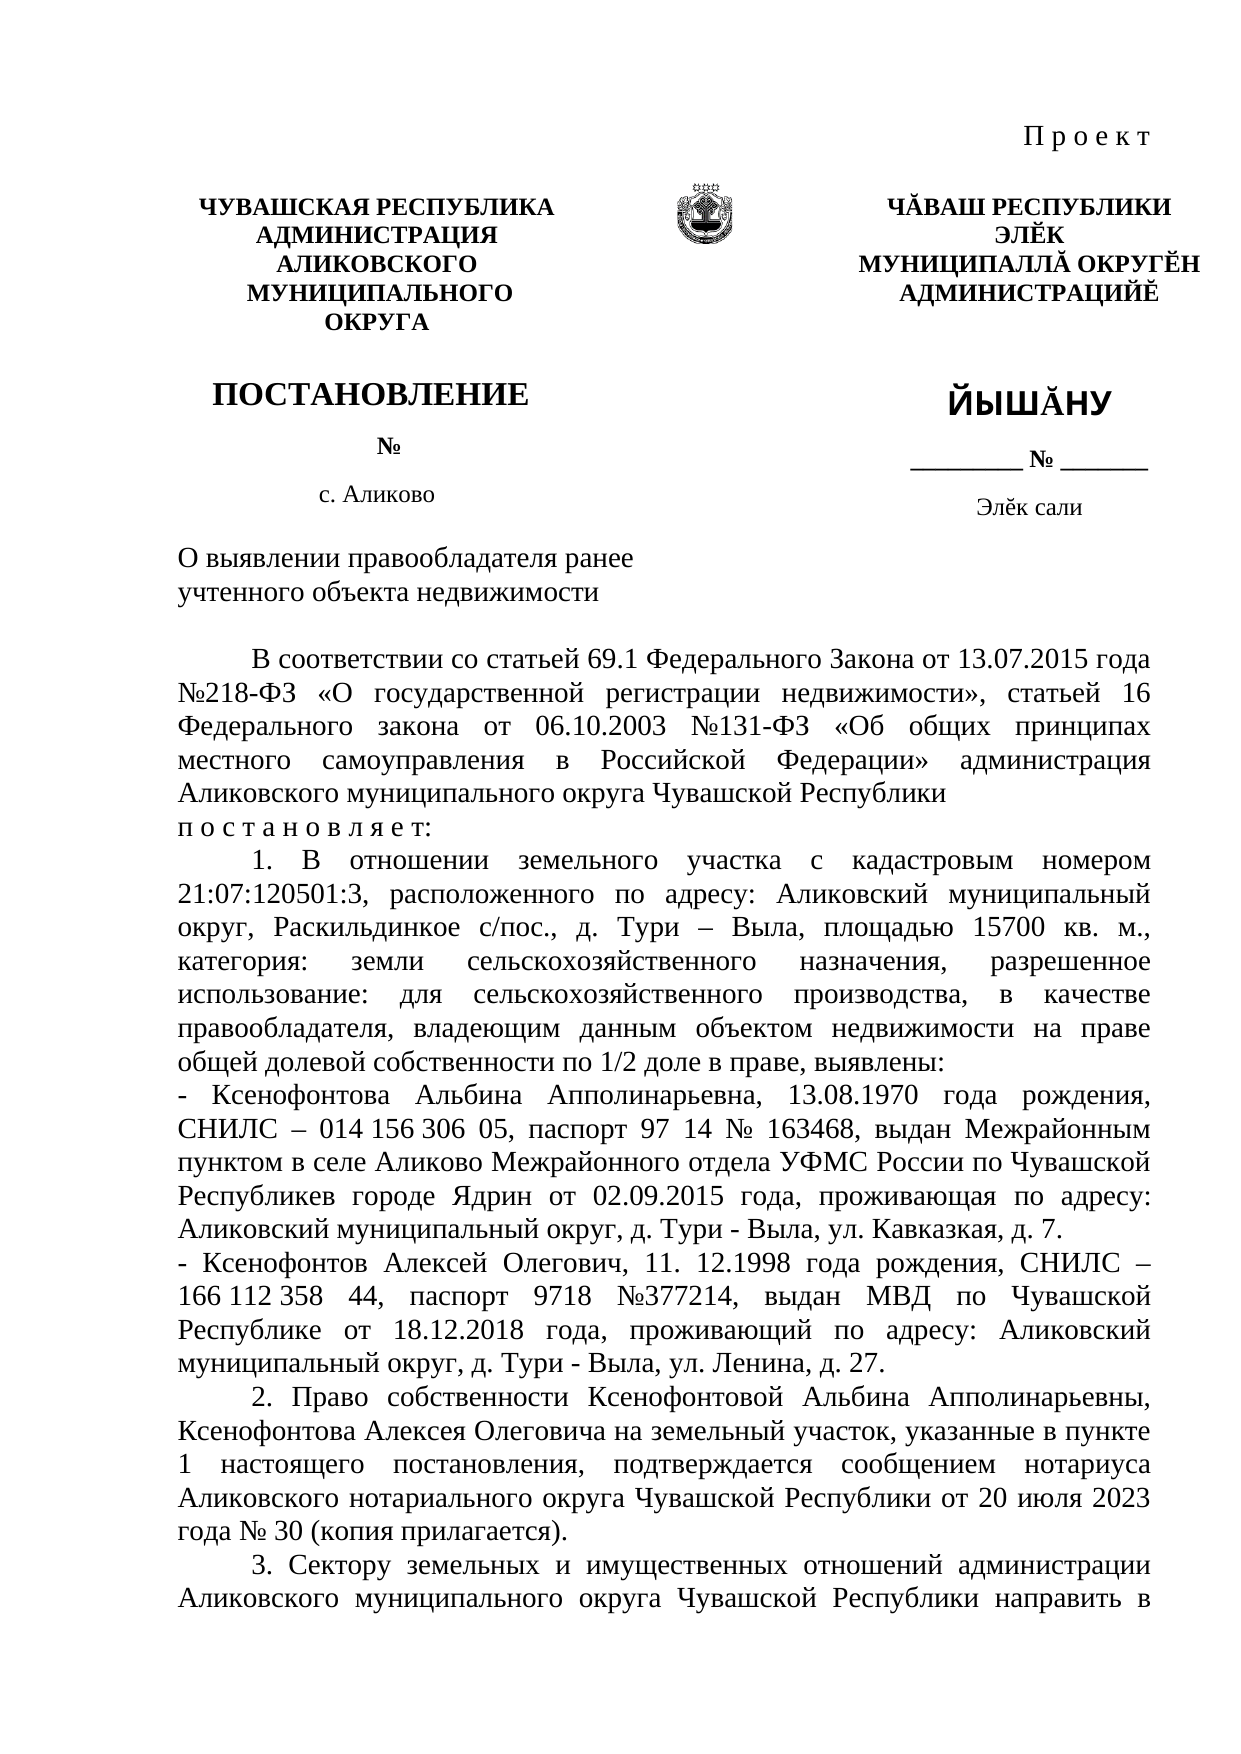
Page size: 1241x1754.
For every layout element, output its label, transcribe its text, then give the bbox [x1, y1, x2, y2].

list - Ксенофонтова Альбина Апполинарьевна, 13.08.1970 года рождения, СНИЛС – 014 156 306 05, паспорт 97 14 № 163468, выдан Межрайонным пунктом в селе Аликово Межрайонного отдела УФМС России по Чувашской Республикев городе Ядрин от 02.09.2015 года, проживающая по адресу: Аликовский муниципальный округ, д. Тури - Выла, ул. Кавказкая, д. 7. [177, 1077, 1152, 1245]
picture [675, 183, 732, 243]
text В соответствии со статьей 69.1 Федерального Закона от 13.07.2015 года №218-ФЗ «О государственной регистрации недвижимости», статьей 16 Федерального закона от 06.10.2003 №131-ФЗ «Об общих принципах местного самоуправления в Российской Федерации» администрация Аликовского муниципального округа Чувашской Республики [177, 641, 1152, 809]
text О выявлении правообладателя ранее [177, 541, 1152, 574]
list - Ксенофонтов Алексей Олегович, 11. 12.1998 года рождения, СНИЛС – 166 112 358 44, паспорт 9718 №377214, выдан МВД по Чувашской Республике от 18.12.2018 года, проживающий по адресу: Аликовский муниципальный округ, д. Тури - Выла, ул. Ленина, д. 27. [177, 1245, 1152, 1379]
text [177, 1547, 1152, 1614]
text П р о е к т [177, 118, 1152, 152]
text учтенного объекта недвижимости [177, 574, 1152, 608]
text 2. Право собственности Ксенофонтовой Альбина Апполинарьевны, Ксенофонтова Алексея Олеговича на земельный участок, указанные в пункте 1 настоящего постановления, подтверждается сообщением нотариуса Аликовского нотариального округа Чувашской Республики от 20 июля 2023 года № 30 (копия прилагается). [177, 1379, 1152, 1547]
text 1. В отношении земельного участка с кадастровым номером 21:07:120501:3, расположенного по адресу: Аликовский муниципальный округ, Раскильдинкое с/пос., д. Тури – Выла, площадью 15700 кв. м., категория: земли сельскохозяйственного назначения, разрешенное использование: для сельскохозяйственного производства, в качестве правообладателя, владеющим данным объектом недвижимости на праве общей долевой собственности по 1/2 доле в праве, выявлены: [177, 842, 1152, 1077]
text п о с т а н о в л я е т: [177, 809, 1152, 842]
